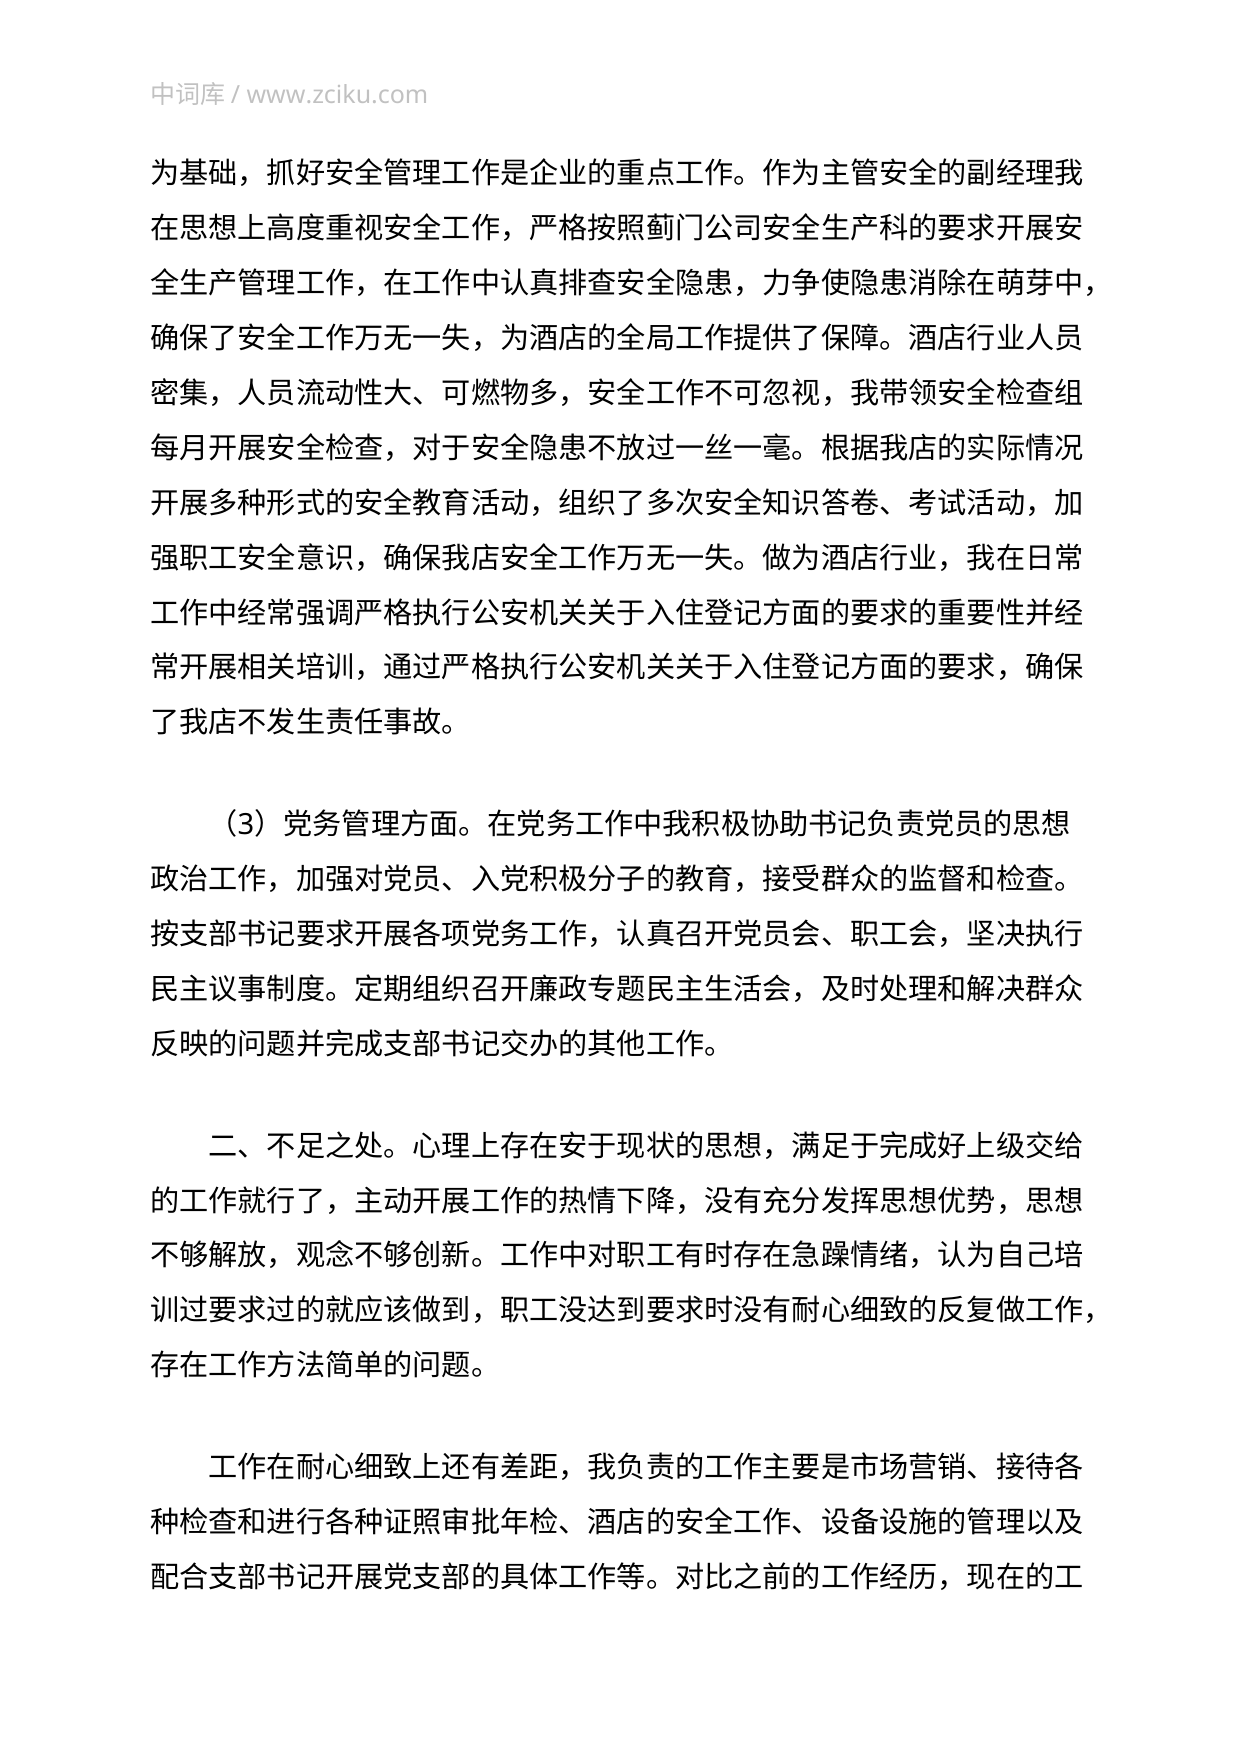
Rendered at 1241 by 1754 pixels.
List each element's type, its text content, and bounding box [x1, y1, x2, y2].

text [150, 1443, 1090, 1596]
text 二、不足之处。心理上存在安于现状的思想，满足于完成好上级交给的工作就行了，主动开展工作的热情下降，没有充分发挥思想优势，思想不够解放，观念不够创新。工作中对职工有时存在急躁情绪，认为自己培训过要求过的就应该做到，职工没达到要求时没有耐心细致的反复做工作，存在工作方法简单的问题。 [150, 1122, 1090, 1384]
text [150, 150, 1090, 741]
text （3）党务管理方面。在党务工作中我积极协助书记负责党员的思想政治工作，加强对党员、入党积极分子的教育，接受群众的监督和检查。按支部书记要求开展各项党务工作，认真召开党员会、职工会，坚决执行民主议事制度。定期组织召开廉政专题民主生活会，及时处理和解决群众反映的问题并完成支部书记交办的其他工作。 [150, 801, 1090, 1063]
